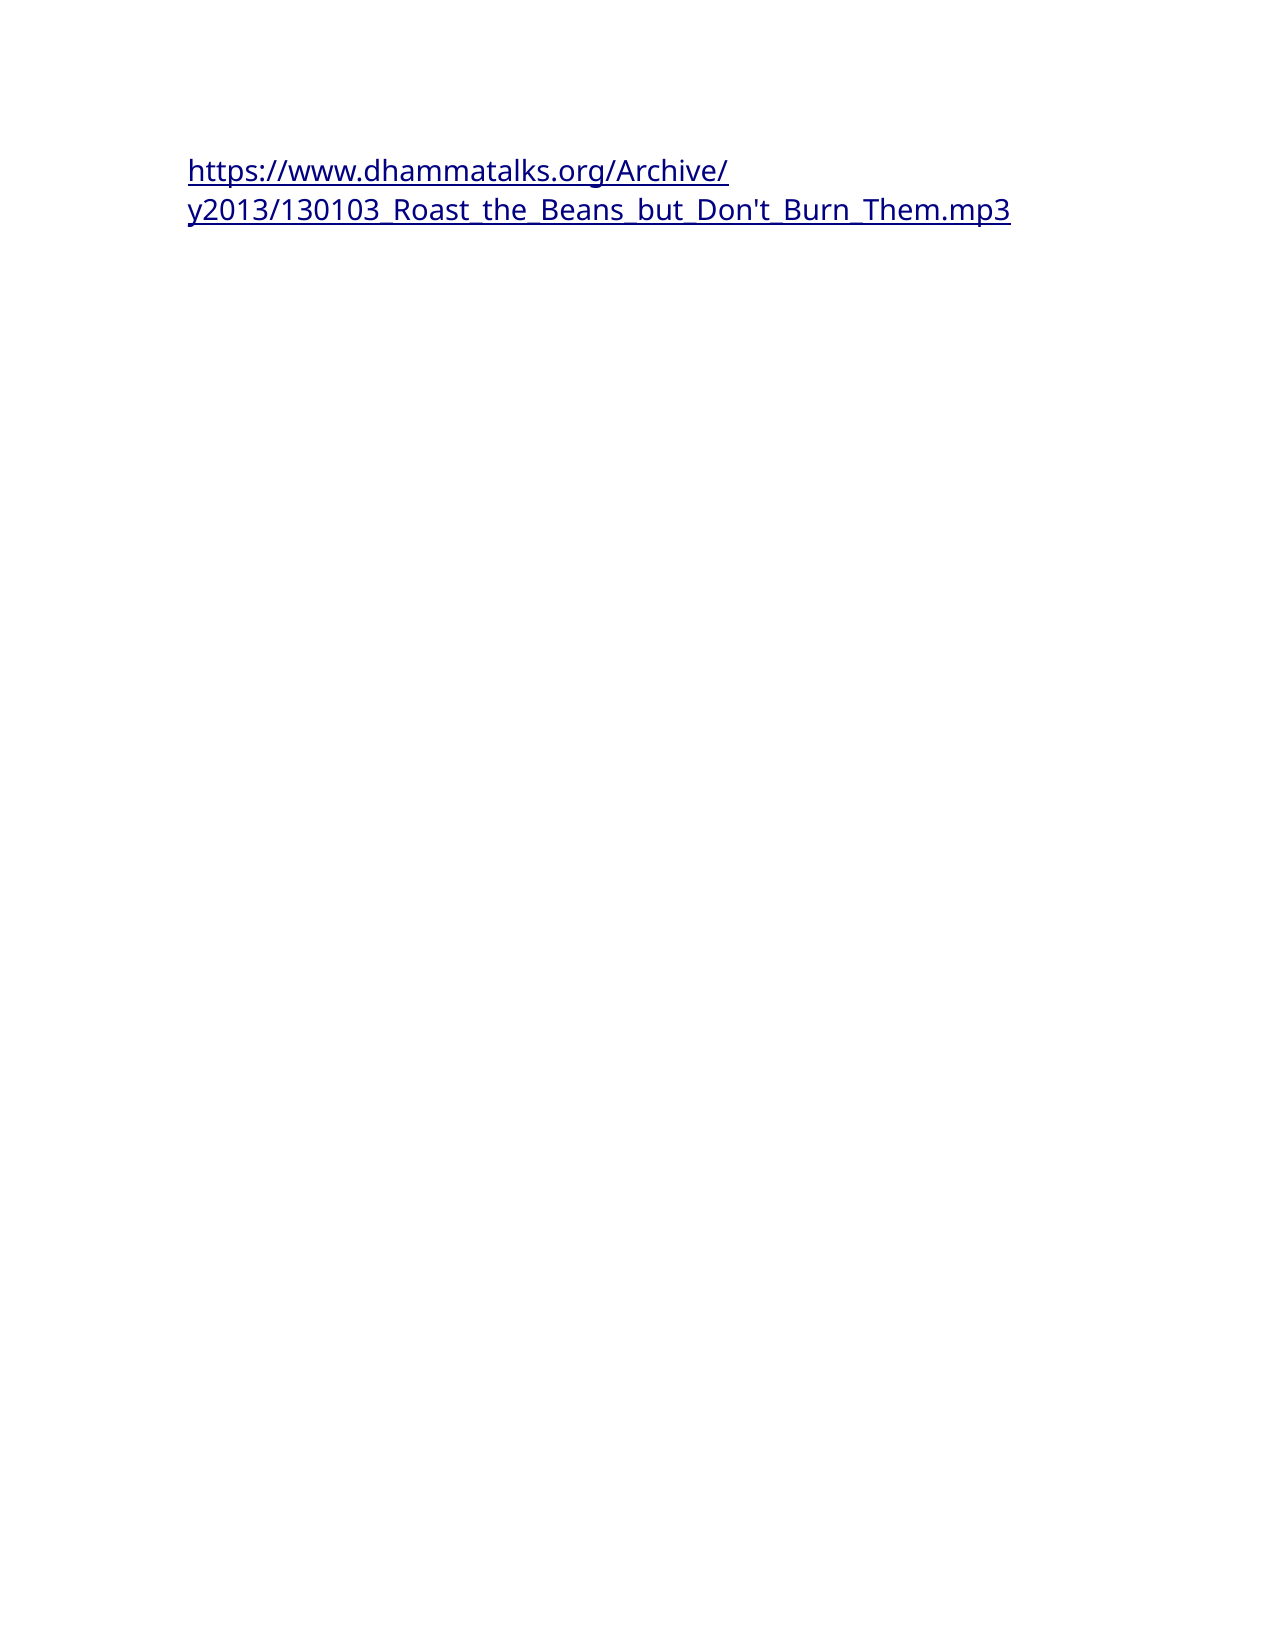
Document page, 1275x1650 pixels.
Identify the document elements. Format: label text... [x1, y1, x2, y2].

text https://www.dhammatalks.org/Archive/y2013/130103_Roast_the_Beans_but_Don't_Burn_Them.mp3 [187, 150, 1087, 229]
